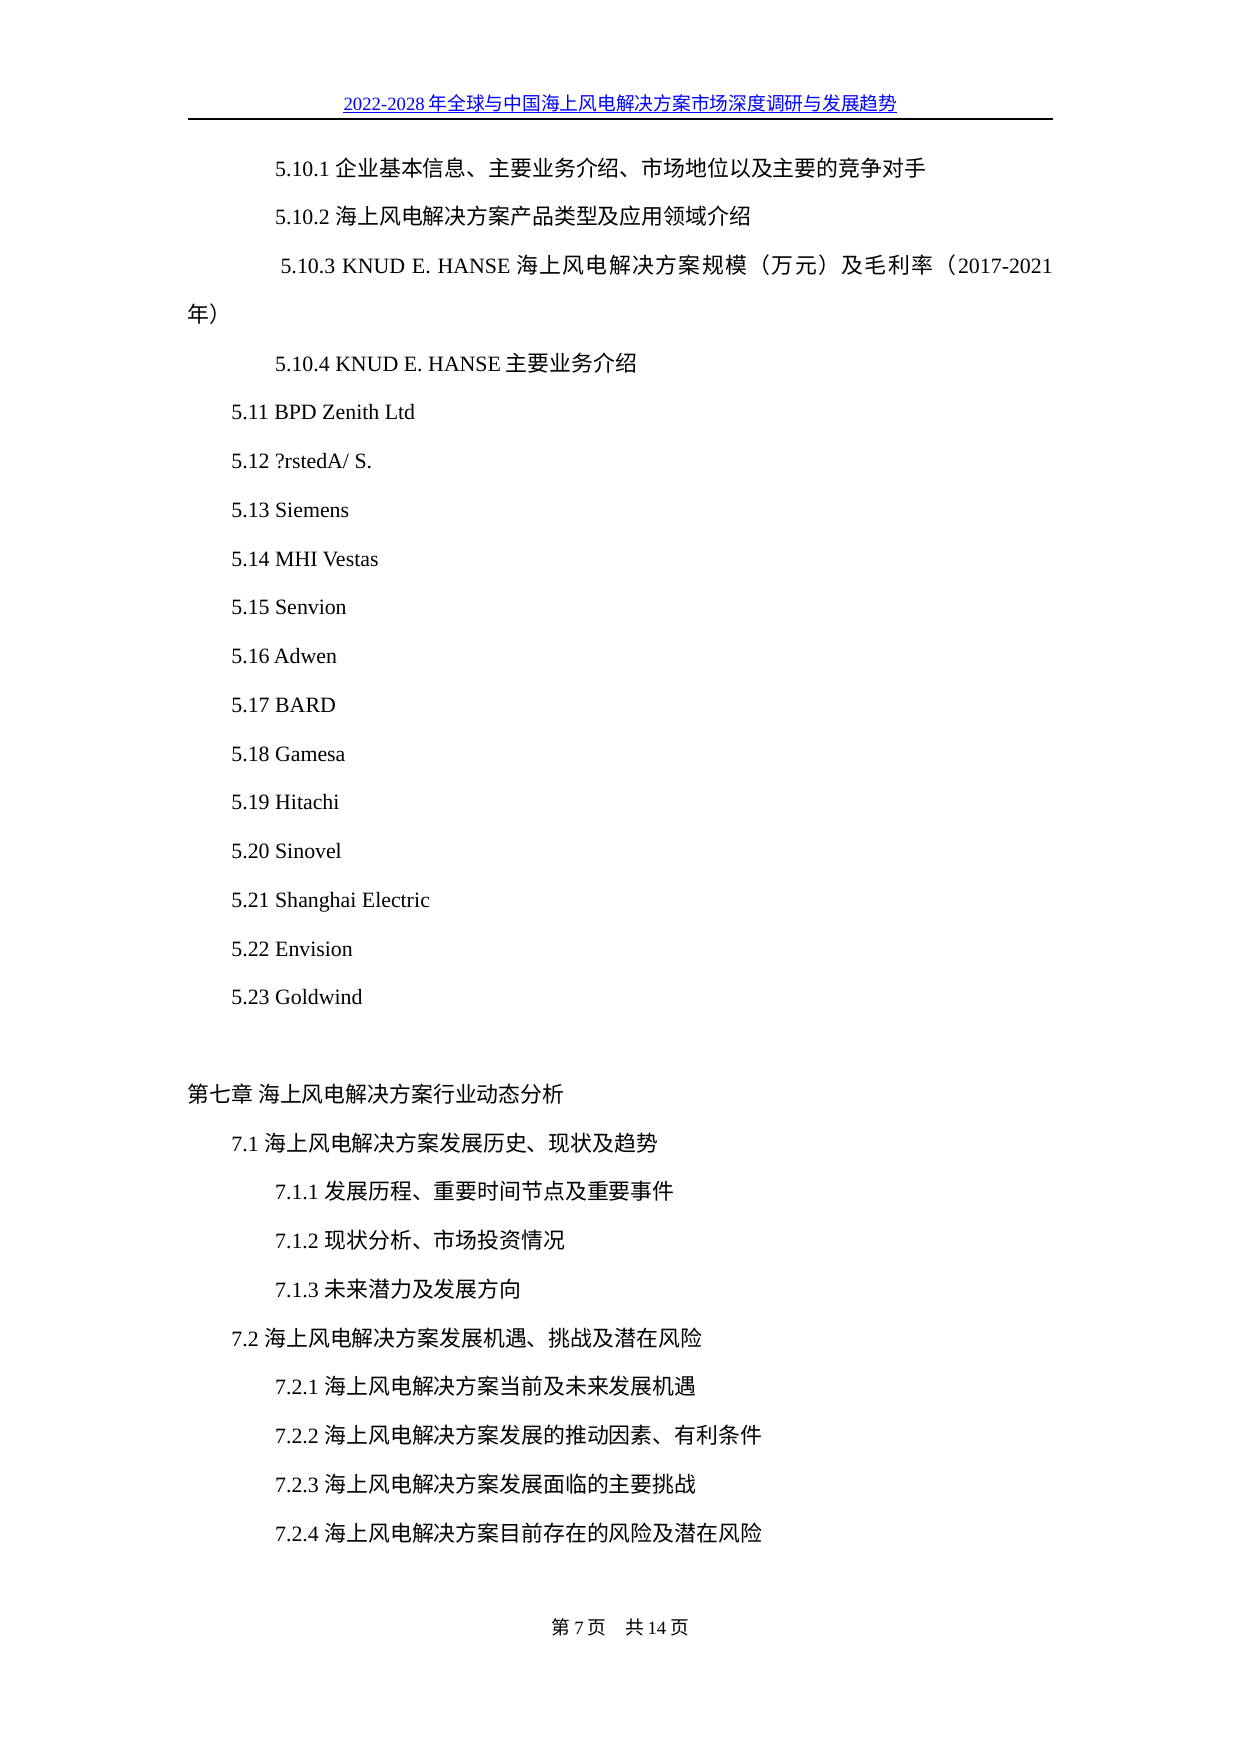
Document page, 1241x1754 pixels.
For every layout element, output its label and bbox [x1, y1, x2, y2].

text [187, 150, 1053, 1548]
